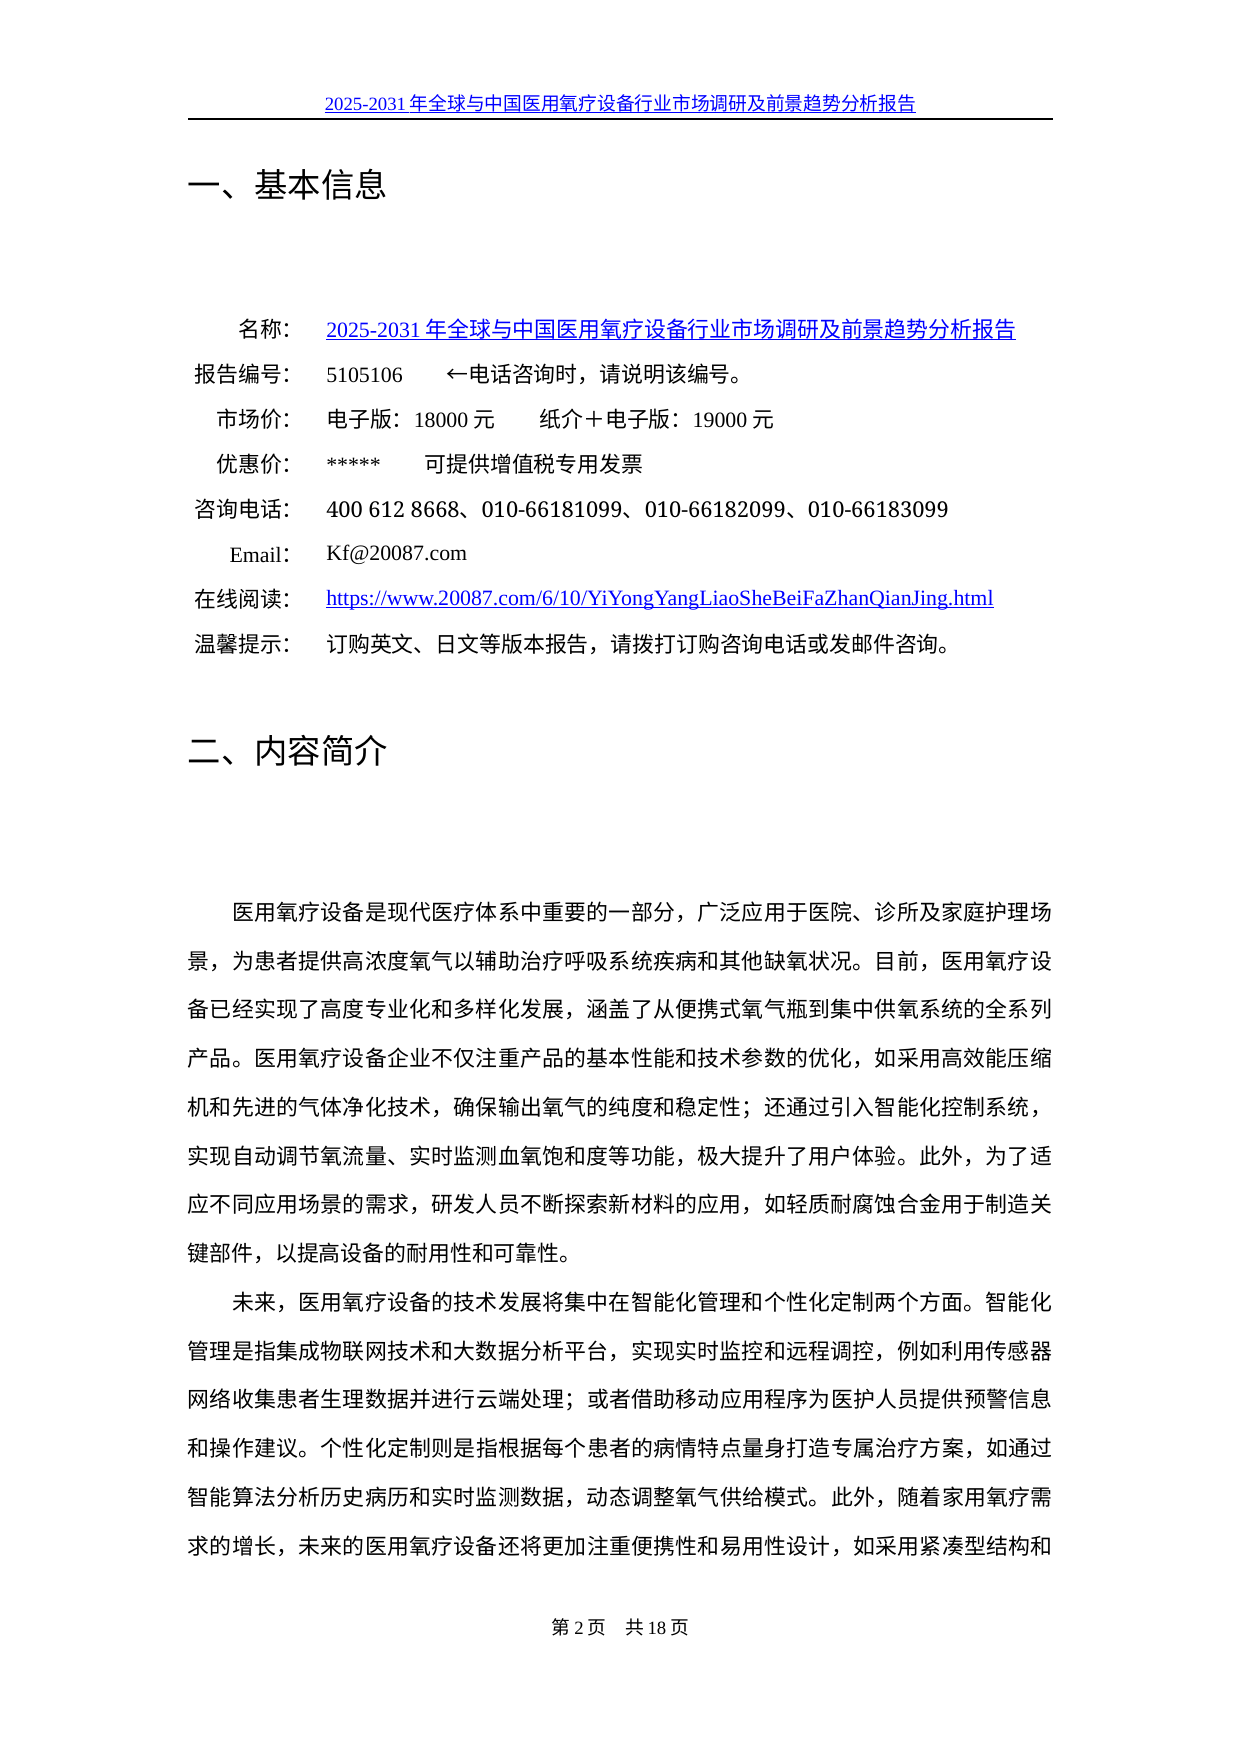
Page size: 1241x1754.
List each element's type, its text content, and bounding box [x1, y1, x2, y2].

table_cell ***** 可提供增值税专用发票 [315, 447, 1073, 492]
title 二、内容简介 [187, 717, 1053, 782]
table_cell 400 612 8668、010-66181099、010-66182099、010-66183099 [315, 492, 1073, 537]
table_cell 5105106 ←电话咨询时，请说明该编号。 [315, 357, 1073, 402]
table_cell 咨询电话： [167, 492, 315, 537]
table_header 2025-2031年全球与中国医用氧疗设备行业市场调研及前景趋势分析报告 [315, 312, 1073, 357]
table_cell 优惠价： [167, 447, 315, 492]
table_cell 温馨提示： [167, 627, 315, 672]
table_cell Kf@20087.com [315, 537, 1073, 582]
title 一、基本信息 [187, 150, 1053, 215]
table_cell 市场价： [167, 402, 315, 447]
table_header 名称： [167, 312, 315, 357]
table_cell 电子版：18000 元 纸介＋电子版：19000 元 [315, 402, 1073, 447]
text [187, 894, 1053, 1561]
table_cell 报告编号： [167, 357, 315, 402]
table_cell [315, 582, 1073, 627]
table_cell 在线阅读： [167, 582, 315, 627]
table_cell Email： [167, 537, 315, 582]
table_cell 订购英文、日文等版本报告，请拨打订购咨询电话或发邮件咨询。 [315, 627, 1073, 672]
